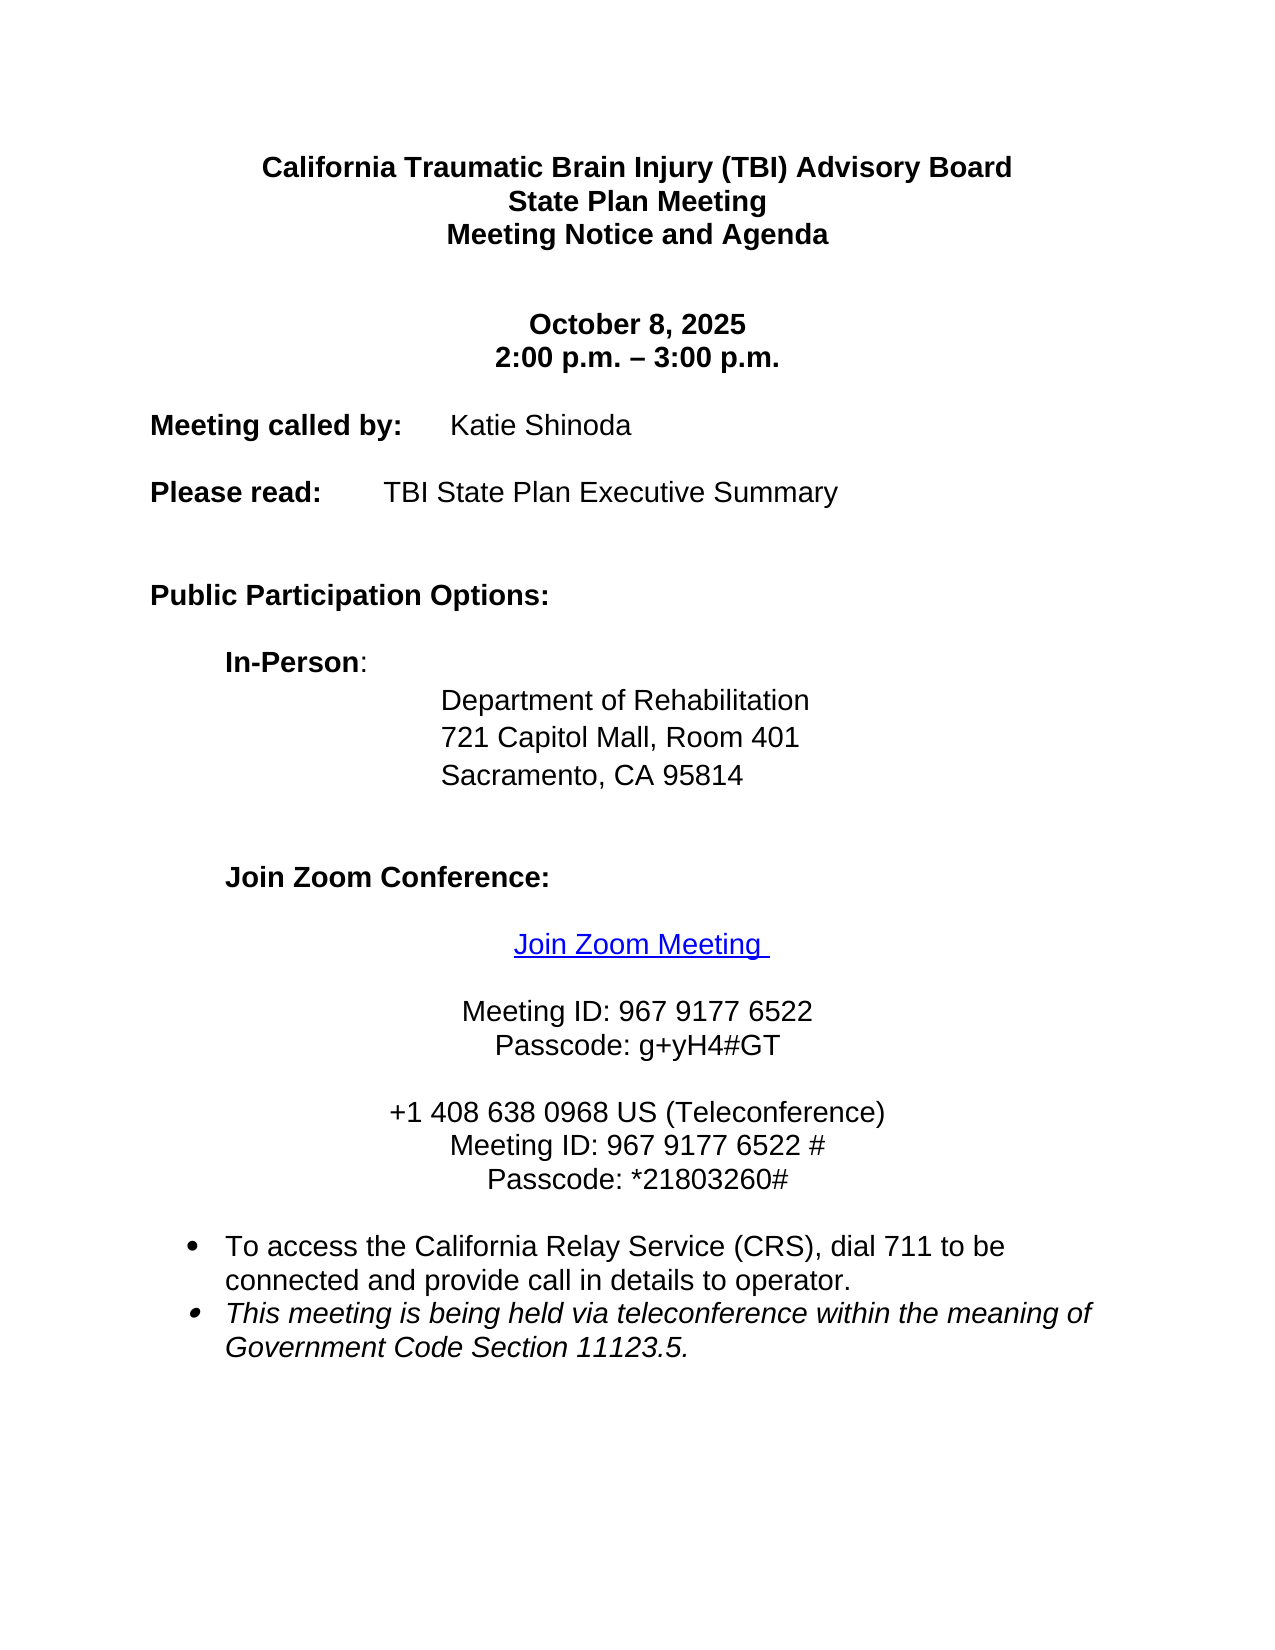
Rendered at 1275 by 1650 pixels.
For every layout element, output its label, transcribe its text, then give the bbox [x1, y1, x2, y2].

text +1 408 638 0968 US (Teleconference) [150, 1094, 1125, 1128]
list To access the California Relay Service (CRS), dial 711 to be connected and provide call in details to operator. [187, 1229, 1125, 1296]
text Passcode: *21803260# [150, 1162, 1125, 1195]
list This meeting is being held via teleconference within the meaning of Government Code Section 11123.5. [187, 1296, 1125, 1363]
text Public Participation Options: [150, 578, 1125, 611]
text Meeting ID: 967 9177 6522 # [150, 1128, 1125, 1162]
text October 8, 2025 [150, 307, 1125, 340]
text Meeting ID: 967 9177 6522 [150, 994, 1125, 1027]
text Please read: TBI State Plan Executive Summary [150, 474, 1125, 508]
text State Plan Meeting [150, 183, 1125, 217]
text California Traumatic Brain Injury (TBI) Advisory Board [150, 150, 1125, 183]
text In-Person: [225, 645, 1125, 678]
text Department of Rehabilitation [441, 683, 1125, 716]
text Join Zoom Meeting [150, 927, 1125, 960]
text Sacramento, CA 95814 [441, 758, 1125, 792]
text Passcode: g+yH4#GT [150, 1027, 1125, 1061]
text 2:00 p.m. – 3:00 p.m. [150, 340, 1125, 374]
text 721 Capitol Mall, Room 401 [441, 720, 1125, 754]
text Join Zoom Conference: [225, 860, 1125, 893]
text Meeting called by: Katie Shinoda [150, 407, 1125, 441]
text Meeting Notice and Agenda [150, 217, 1125, 251]
